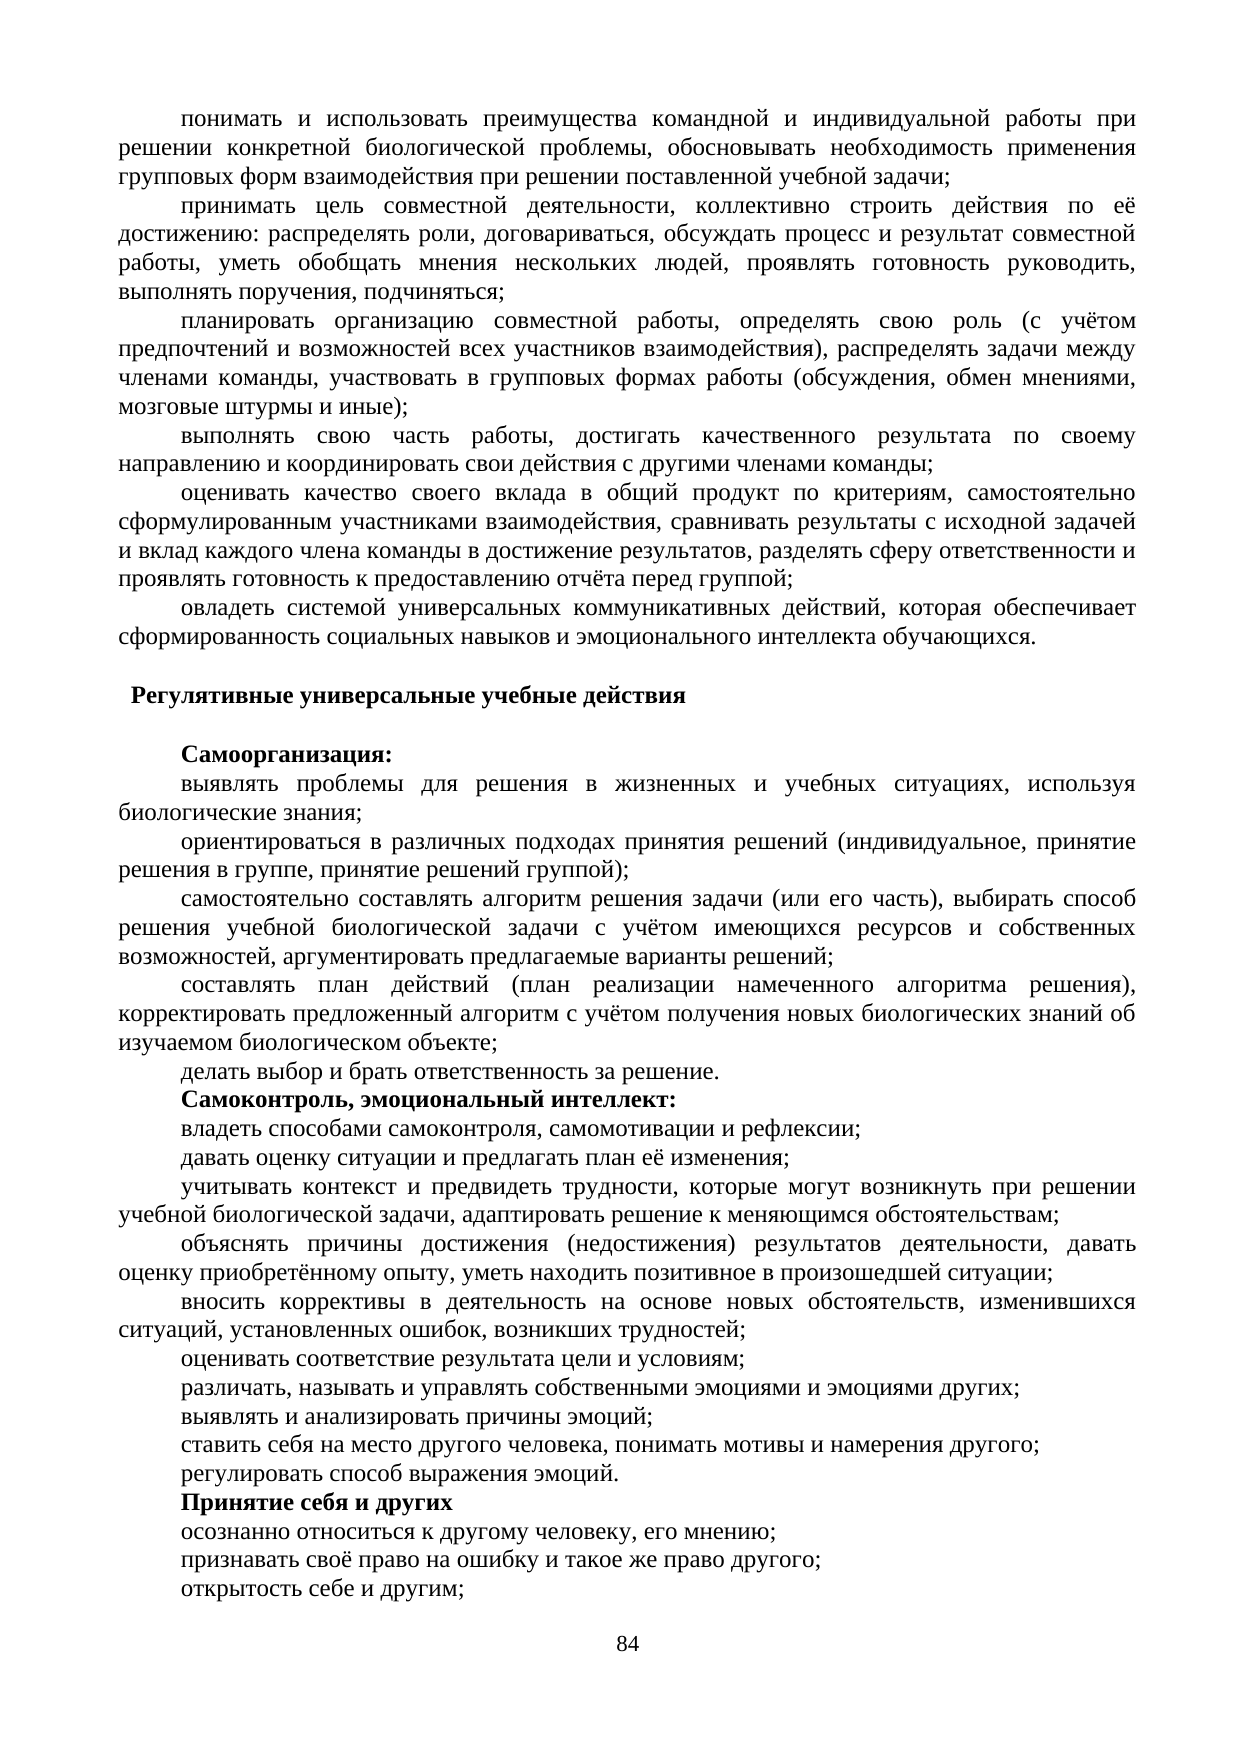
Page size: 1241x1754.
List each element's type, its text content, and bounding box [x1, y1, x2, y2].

text принимать цель совместной деятельности, коллективно строить действия по её достижению: распределять роли, договариваться, обсуждать процесс и результат совместной работы, уметь обобщать мнения нескольких людей, проявлять готовность руководить, выполнять поручения, подчиняться; [118, 190, 1137, 305]
text составлять план действий (план реализации намеченного алгоритма решения), корректировать предложенный алгоритм с учётом получения новых биологических знаний об изучаемом биологическом объекте; [118, 969, 1137, 1056]
text различать, называть и управлять собственными эмоциями и эмоциями других; [118, 1372, 1137, 1401]
text объяснять причины достижения (недостижения) результатов деятельности, давать оценку приобретённому опыту, уметь находить позитивное в произошедшей ситуации; [118, 1228, 1137, 1286]
text самостоятельно составлять алгоритм решения задачи (или его часть), выбирать способ решения учебной биологической задачи с учётом имеющихся ресурсов и собственных возможностей, аргументировать предлагаемые варианты решений; [118, 883, 1137, 969]
text Регулятивные универсальные учебные действия [131, 680, 1137, 709]
text открытость себе и другим; [118, 1573, 1137, 1602]
text выполнять свою часть работы, достигать качественного результата по своему направлению и координировать свои действия с другими членами команды; [118, 420, 1137, 477]
text осознанно относиться к другому человеку, его мнению; [118, 1516, 1137, 1544]
text давать оценку ситуации и предлагать план её изменения; [118, 1142, 1137, 1171]
text овладеть системой универсальных коммуникативных действий, которая обеспечивает сформированность социальных навыков и эмоционального интеллекта обучающихся. [118, 592, 1137, 650]
text регулировать способ выражения эмоций. [118, 1458, 1137, 1487]
text оценивать соответствие результата цели и условиям; [118, 1343, 1137, 1372]
text оценивать качество своего вклада в общий продукт по критериям, самостоятельно сформулированным участниками взаимодействия, сравнивать результаты с исходной задачей и вклад каждого члена команды в достижение результатов, разделять сферу ответственности и проявлять готовность к предоставлению отчёта перед группой; [118, 477, 1137, 592]
text выявлять и анализировать причины эмоций; [118, 1401, 1137, 1429]
text признавать своё право на ошибку и такое же право другого; [118, 1544, 1137, 1573]
text учитывать контекст и предвидеть трудности, которые могут возникнуть при решении учебной биологической задачи, адаптировать решение к меняющимся обстоятельствам; [118, 1171, 1137, 1228]
text вносить коррективы в деятельность на основе новых обстоятельств, изменившихся ситуаций, установленных ошибок, возникших трудностей; [118, 1286, 1137, 1343]
text Самоорганизация: [118, 739, 1137, 768]
text ставить себя на место другого человека, понимать мотивы и намерения другого; [118, 1429, 1137, 1458]
text выявлять проблемы для решения в жизненных и учебных ситуациях, используя биологические знания; [118, 768, 1137, 826]
text Самоконтроль, эмоциональный интеллект: [118, 1084, 1137, 1113]
text планировать организацию совместной работы, определять свою роль (с учётом предпочтений и возможностей всех участников взаимодействия), распределять задачи между членами команды, участвовать в групповых формах работы (обсуждения, обмен мнениями, мозговые штурмы и иные); [118, 305, 1137, 420]
text ориентироваться в различных подходах принятия решений (индивидуальное, принятие решения в группе, принятие решений группой); [118, 826, 1137, 883]
text понимать и использовать преимущества командной и индивидуальной работы при решении конкретной биологической проблемы, обосновывать необходимость применения групповых форм взаимодействия при решении поставленной учебной задачи; [118, 103, 1137, 190]
text владеть способами самоконтроля, самомотивации и рефлексии; [118, 1113, 1137, 1142]
text делать выбор и брать ответственность за решение. [118, 1056, 1137, 1084]
text Принятие себя и других [118, 1487, 1137, 1516]
